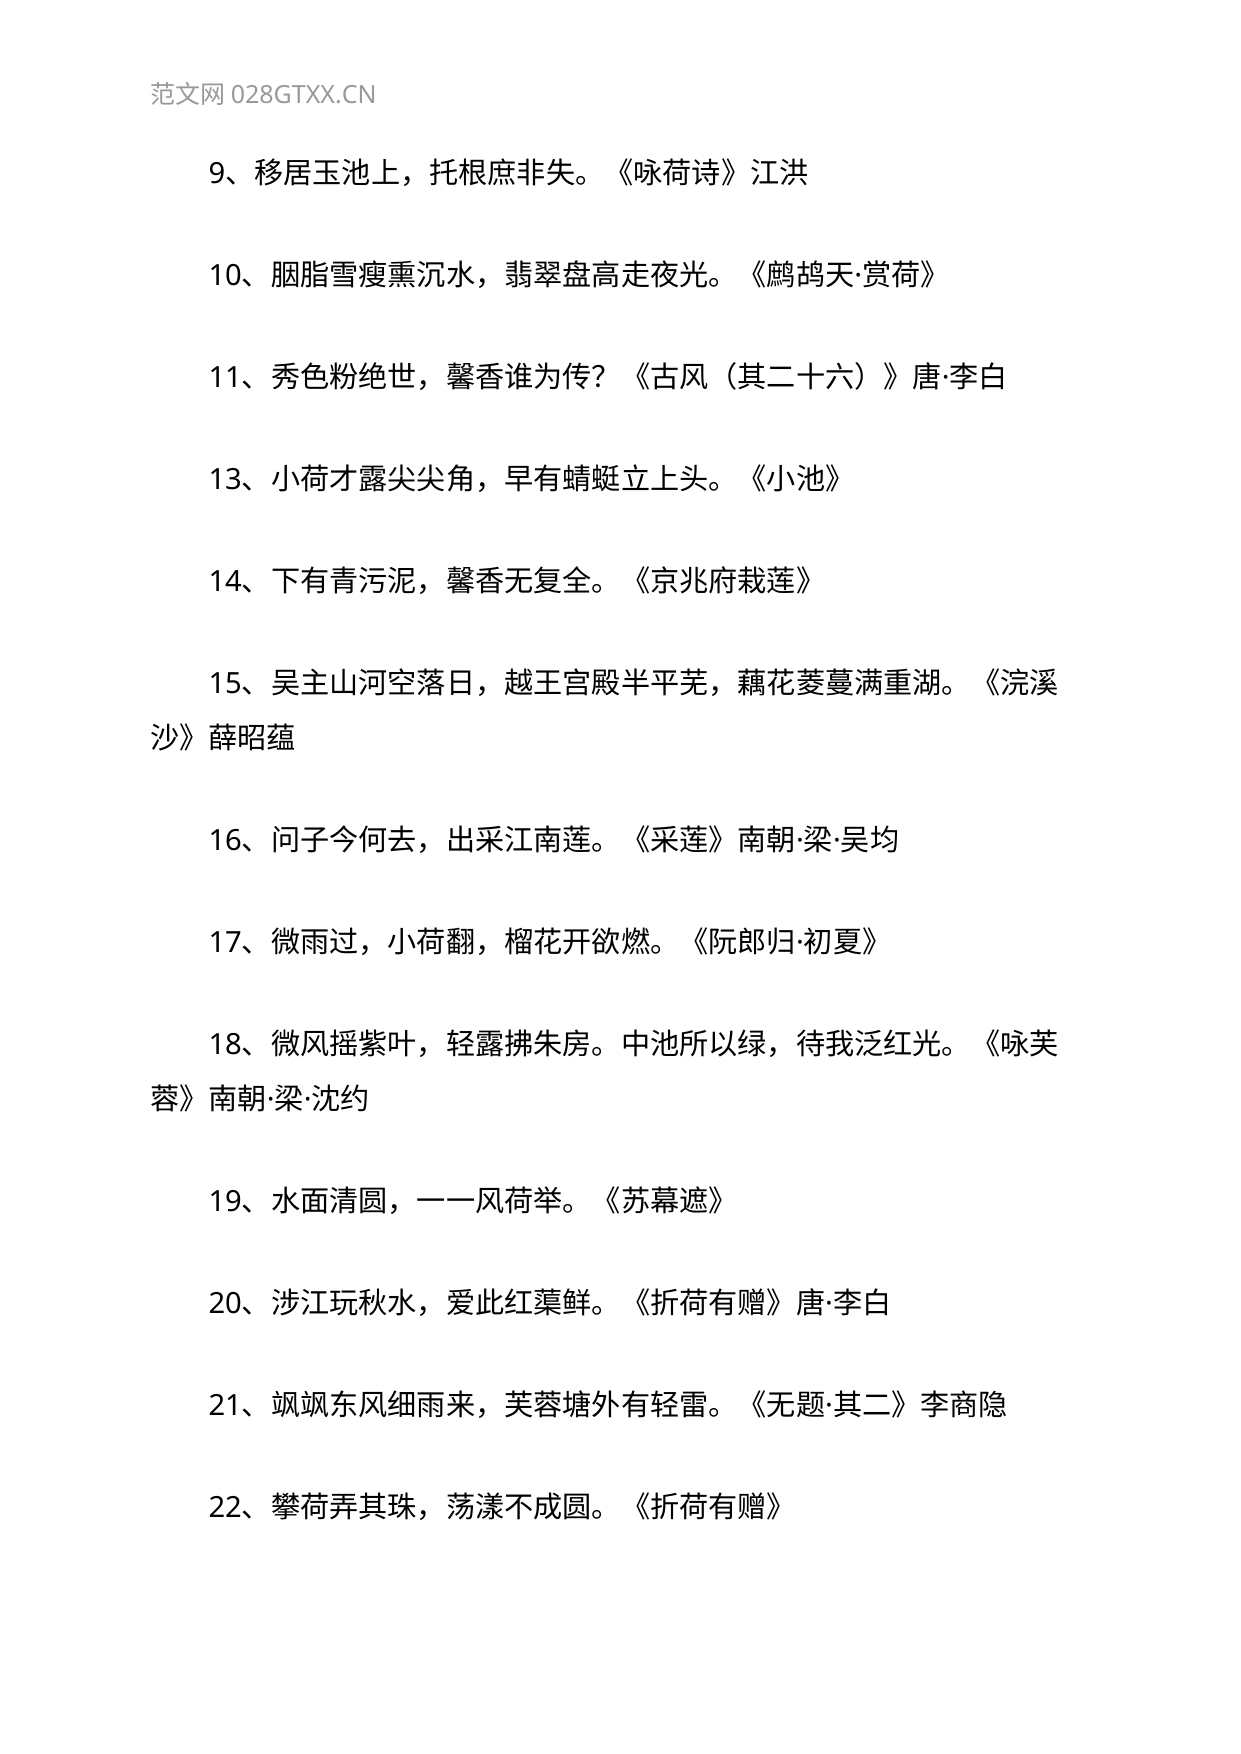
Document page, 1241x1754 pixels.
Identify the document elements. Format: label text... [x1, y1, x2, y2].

text 22、攀荷弄其珠，荡漾不成圆。《折荷有赠》 [150, 1483, 1090, 1526]
text 17、微雨过，小荷翻，榴花开欲燃。《阮郎归·初夏》 [150, 919, 1090, 961]
text 21、飒飒东风细雨来，芙蓉塘外有轻雷。《无题·其二》李商隐 [150, 1382, 1090, 1424]
text 20、涉江玩秋水，爱此红蕖鲜。《折荷有赠》唐·李白 [150, 1279, 1090, 1322]
text 13、小荷才露尖尖角，早有蜻蜓立上头。《小池》 [150, 456, 1090, 498]
text 9、移居玉池上，托根庶非失。《咏荷诗》江洪 [150, 150, 1090, 192]
text 16、问子今何去，出采江南莲。《采莲》南朝·梁·吴均 [150, 817, 1090, 859]
text 10、胭脂雪瘦熏沉水，翡翠盘高走夜光。《鹧鸪天·赏荷》 [150, 252, 1090, 294]
text 18、微风摇紫叶，轻露拂朱房。中池所以绿，待我泛红光。《咏芙蓉》南朝·梁·沈约 [150, 1021, 1090, 1118]
text 15、吴主山河空落日，越王宫殿半平芜，藕花菱蔓满重湖。《浣溪沙》薛昭蕴 [150, 660, 1090, 757]
text 11、秀色粉绝世，馨香谁为传？《古风（其二十六）》唐·李白 [150, 354, 1090, 396]
text 19、水面清圆，一一风荷举。《苏幕遮》 [150, 1178, 1090, 1220]
text 14、下有青污泥，馨香无复全。《京兆府栽莲》 [150, 558, 1090, 600]
